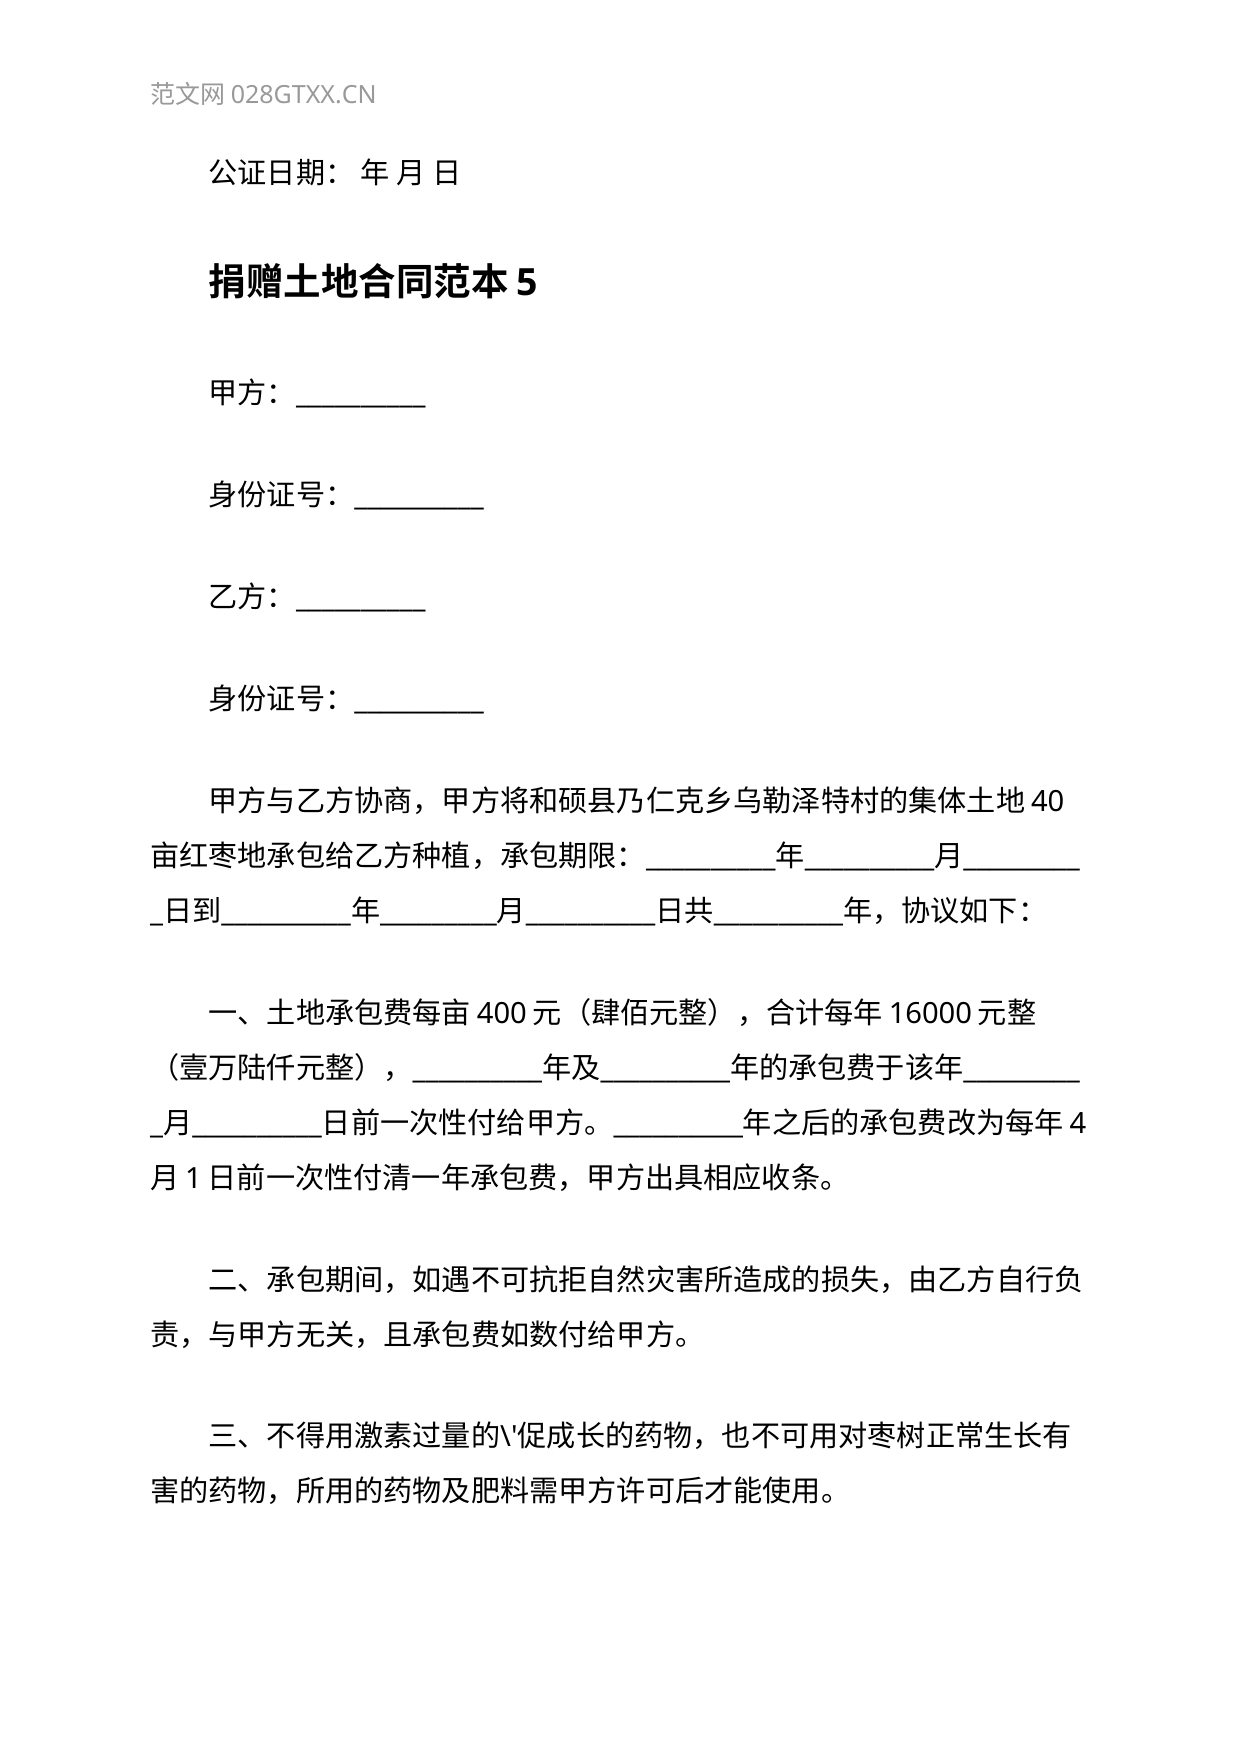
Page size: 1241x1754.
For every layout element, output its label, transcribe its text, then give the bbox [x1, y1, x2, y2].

text 三、不得用激素过量的\'促成长的药物，也不可用对枣树正常生长有害的药物，所用的药物及肥料需甲方许可后才能使用。 [150, 1413, 1090, 1510]
text 捐赠土地合同范本5 [150, 252, 1090, 306]
text 一、土地承包费每亩400元（肆佰元整），合计每年16000元整（壹万陆仟元整），__________年及__________年的承包费于该年__________月__________日前一次性付给甲方。__________年之后的承包费改为每年4月1日前一次性付清一年承包费，甲方出具相应收条。 [150, 989, 1090, 1197]
text 二、承包期间，如遇不可抗拒自然灾害所造成的损失，由乙方自行负责，与甲方无关，且承包费如数付给甲方。 [150, 1256, 1090, 1353]
text 甲方：__________ [150, 369, 1090, 412]
text 身份证号：__________ [150, 675, 1090, 718]
text 甲方与乙方协商，甲方将和硕县乃仁克乡乌勒泽特村的集体土地40亩红枣地承包给乙方种植，承包期限：__________年__________月__________日到__________年_________月__________日共__________年，协议如下： [150, 777, 1090, 930]
text 公证日期： 年 月 日 [150, 150, 1090, 192]
text 身份证号：__________ [150, 471, 1090, 514]
text 乙方：__________ [150, 573, 1090, 616]
